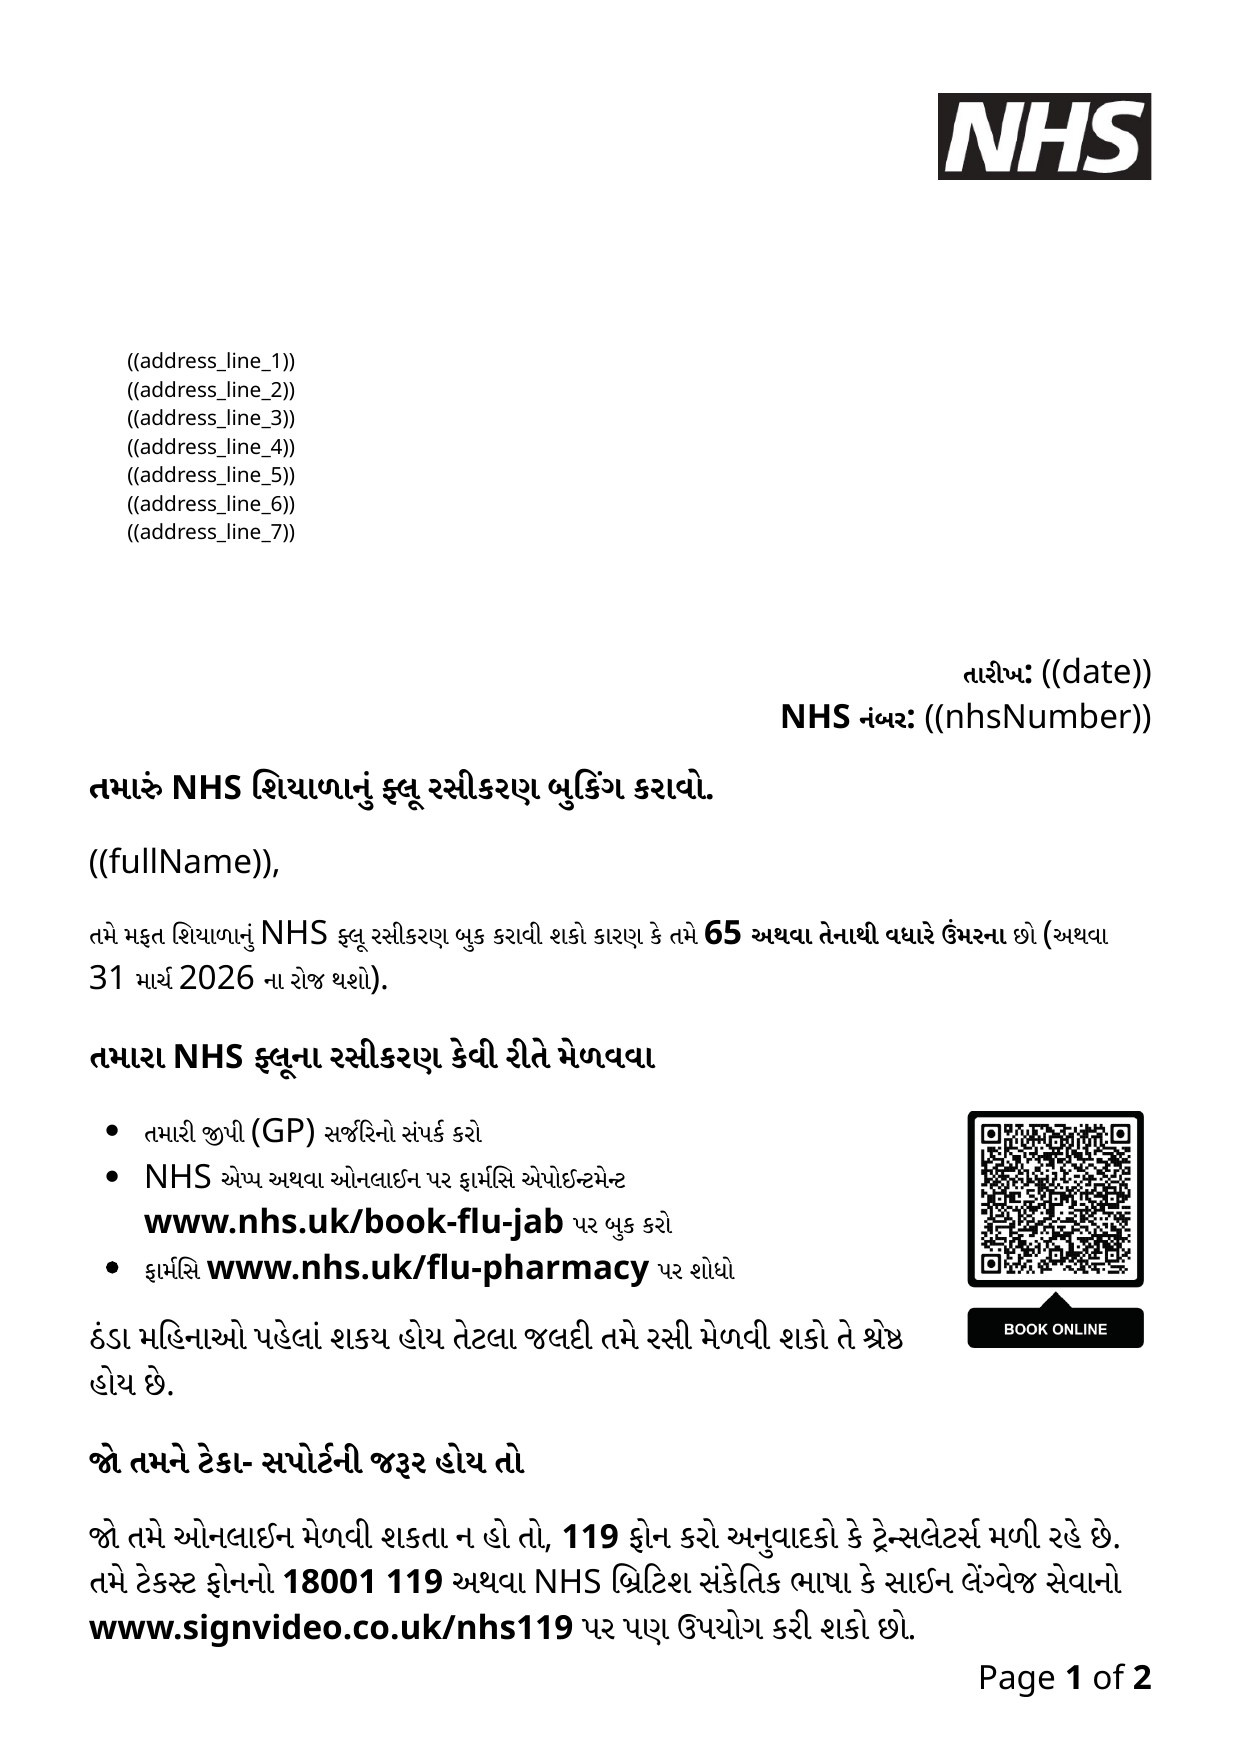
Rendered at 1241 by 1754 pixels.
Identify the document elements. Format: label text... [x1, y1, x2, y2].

text જો તમે ઓનલાઈન મેળવી શકતા ન હો તો, 119 ફોન કરો અનુવાદકો કે ટ્રેન્સલેટર્સ મળી રહે છે. તમે ટેકસ્ટ ફોનનો 18001 119 અથવા NHS બ્રિટિશ સંકેતિક ભાષા કે સાઈન લેંગ્વેજ સેવાનો www.signvideo.co.uk/nhs119 પર પણ ઉપયોગ કરી શકો છો. [89, 1513, 1152, 1649]
subtitle જો તમને ટેકા- સપોર્ટની જરૂર હોય તો [89, 1438, 1152, 1483]
list NHS એપ્પ અથવા ઓનલાઈન પર ફાર્મસિ એપોઈન્ટમેન્ટ www.nhs.uk/book-flu-jab પર બુક કરો [106, 1153, 937, 1243]
picture [938, 93, 1152, 180]
picture [937, 1111, 1174, 1348]
subtitle તમારા NHS ફ્લૂના રસીકરણ કેવી રીતે મેળવવા [89, 1033, 1152, 1078]
list તમારી જીપી (GP) સર્જરિનો સંપર્ક કરો [106, 1107, 1152, 1153]
list ફાર્મસિ www.nhs.uk/flu-pharmacy પર શોધો [106, 1243, 937, 1289]
text તમે મફત શિયાળાનું NHS ફ્લૂ રસીકરણ બુક કરાવી શકો કારણ કે તમે 65 અથવા તેનાથી વધારે ઉંમરના છો (અથવા 31 માર્ચ 2026 ના રોજ થશો). [89, 908, 1152, 999]
text ((fullName)), [89, 838, 1152, 883]
subtitle તમારું NHS શિયાળાનું ફ્લૂ રસીકરણ બુકિંગ કરાવો. [89, 763, 1152, 809]
text ઠંડા મહિનાઓ પહેલાં શકય હોય તેટલા જલદી તમે રસી મેળવી શકો તે શ્રેષ્ઠ હોય છે. [89, 1314, 1152, 1405]
